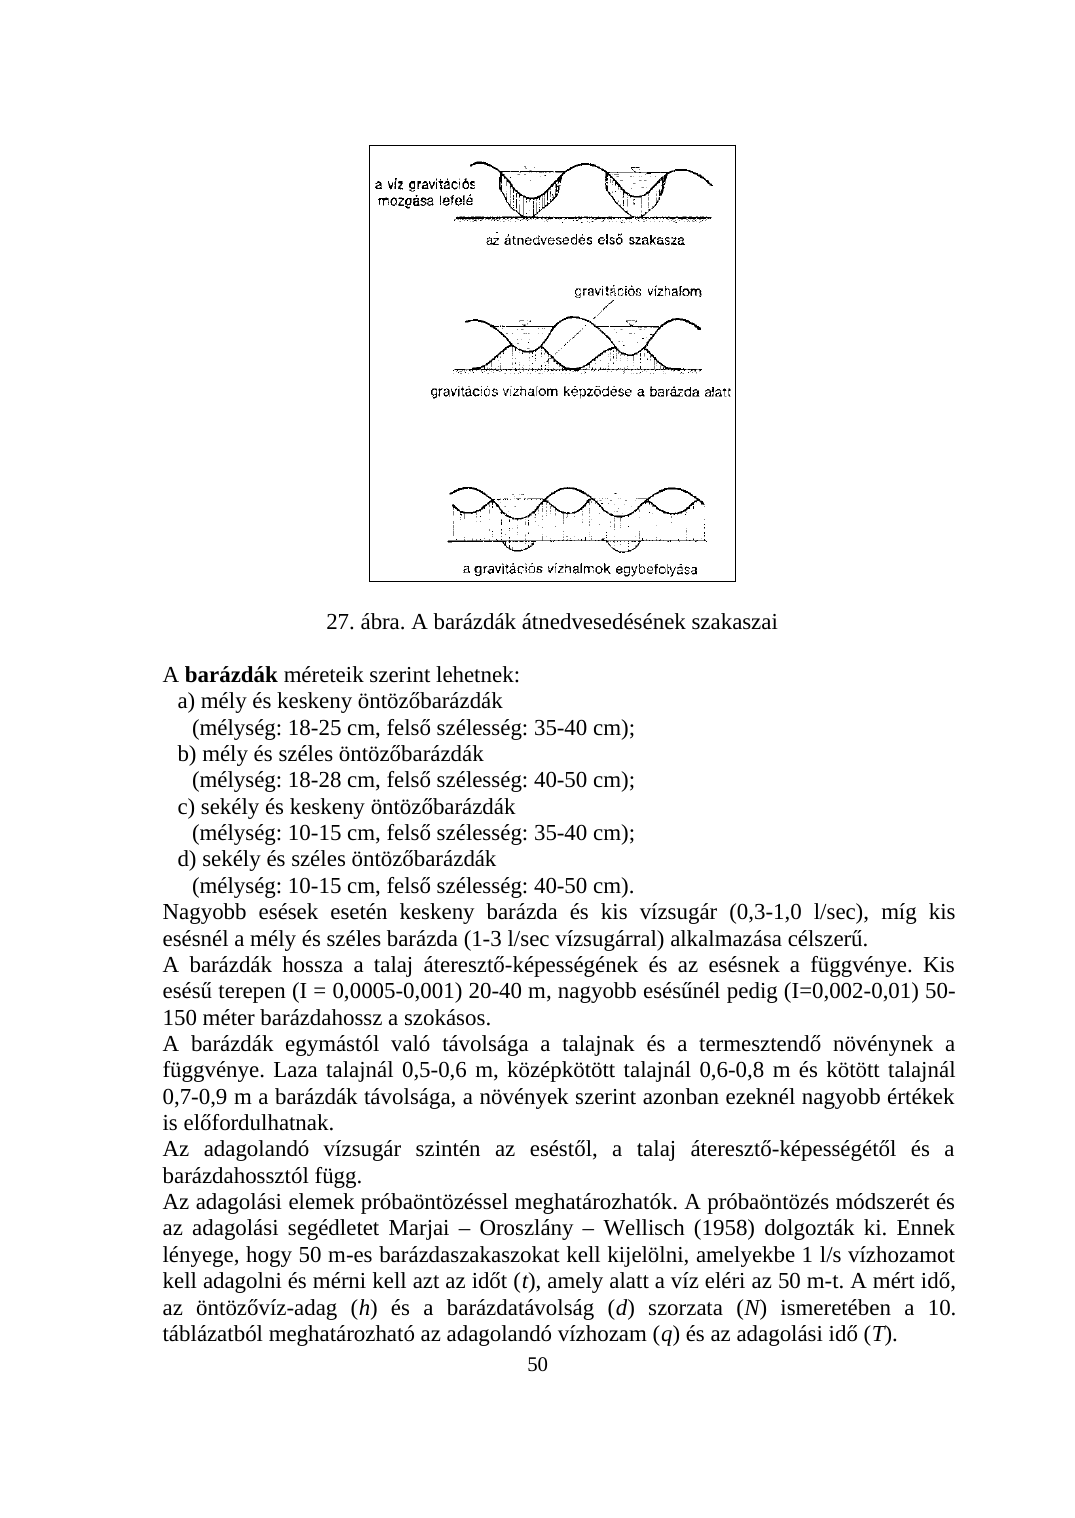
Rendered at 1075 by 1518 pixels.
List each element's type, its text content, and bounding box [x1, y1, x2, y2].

text a) mély és keskeny öntözőbarázdák [177, 687, 957, 714]
text c) sekély és keskeny öntözőbarázdák [177, 793, 957, 819]
text Az adagolási elemek próbaöntözéssel meghatározhatók. A próbaöntözés módszerét és az adagolási segédletet Marjai – Oroszlány – Wellisch (1958) dolgozták ki. Ennek lényege, hogy 50 m-es barázdaszakaszokat kell kijelölni, amelyekbe 1 l/s vízhozamot kell adagolni és mérni kell azt az időt (t), amely alatt a víz eléri az 50 m-t. A mért idő, az öntözővíz-adag (h) és a barázdatávolság (d) szorzata (N) ismeretében a 10. táblázatból meghatározható az adagolandó vízhozam (q) és az adagolási idő (T). [162, 1188, 957, 1346]
text (mélység: 10-15 cm, felső szélesség: 40-50 cm). [162, 872, 957, 898]
text A barázdák hossza a talaj áteresztő-képességének és az esésnek a függvénye. Kis esésű terepen (I = 0,0005-0,001) 20-40 m, nagyobb esésűnél pedig (I=0,002-0,01) 50-150 méter barázdahossz a szokásos. [162, 951, 957, 1030]
text d) sekély és széles öntözőbarázdák [177, 846, 957, 872]
picture [370, 146, 735, 581]
text A barázdák egymástól való távolsága a talajnak és a termesztendő növénynek a függvénye. Laza talajnál 0,5-0,6 m, középkötött talajnál 0,6-0,8 m és kötött talajnál 0,7-0,9 m a barázdák távolsága, a növények szerint azonban ezeknél nagyobb értékek is előfordulhatnak. [162, 1030, 957, 1135]
text (mélység: 10-15 cm, felső szélesség: 35-40 cm); [192, 819, 957, 846]
text Nagyobb esések esetén keskeny barázda és kis vízsugár (0,3-1,0 l/sec), míg kis esésnél a mély és széles barázda (1-3 l/sec vízsugárral) alkalmazása célszerű. [162, 898, 957, 951]
text b) mély és széles öntözőbarázdák [177, 740, 957, 766]
text 27. ábra. A barázdák átnedvesedésének szakaszai [148, 608, 957, 635]
text (mélység: 18-25 cm, felső szélesség: 35-40 cm); [192, 714, 957, 740]
text (mélység: 18-28 cm, felső szélesség: 40-50 cm); [192, 766, 957, 793]
text Az adagolandó vízsugár szintén az eséstől, a talaj áteresztő-képességétől és a barázdahossztól függ. [162, 1135, 957, 1188]
text A barázdák méreteik szerint lehetnek: [118, 661, 957, 687]
